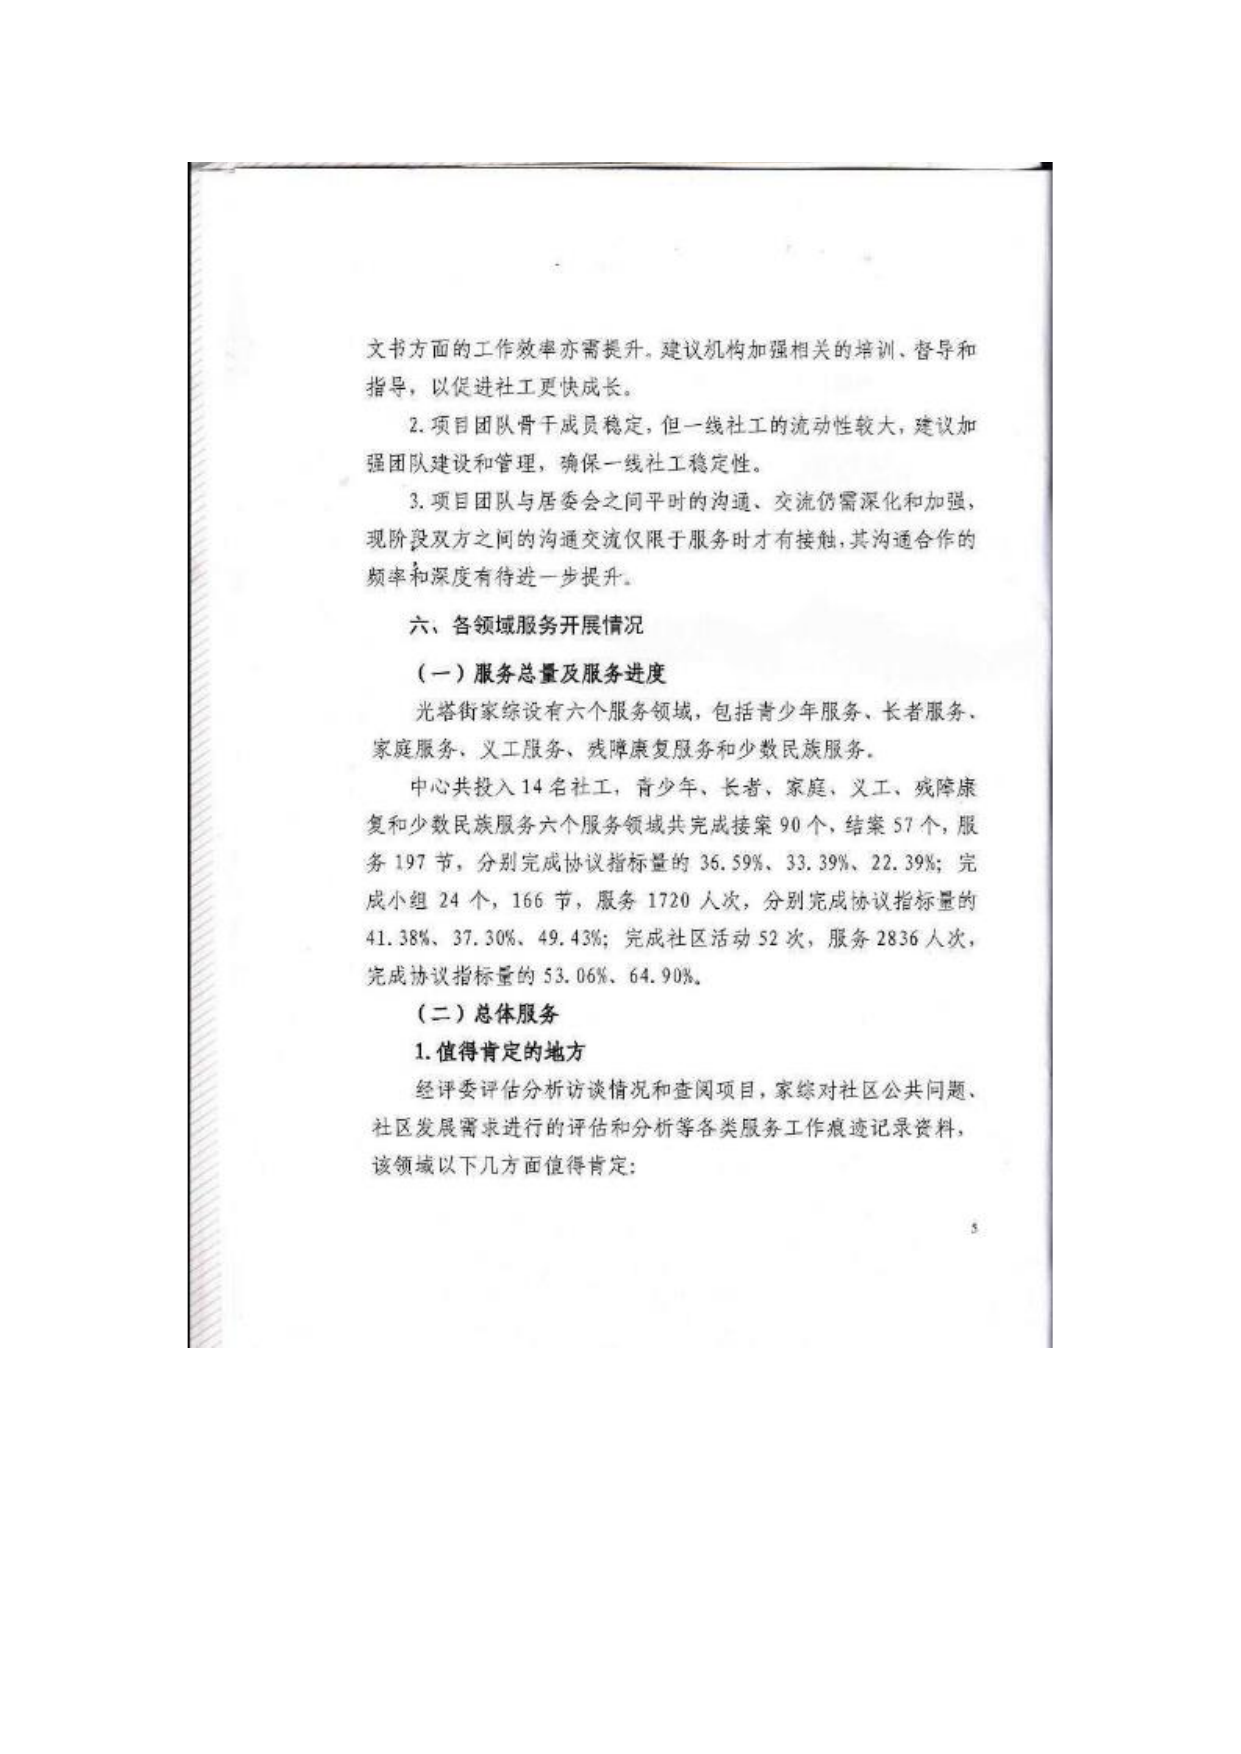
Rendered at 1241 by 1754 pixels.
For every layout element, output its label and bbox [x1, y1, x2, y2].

picture [187, 162, 1053, 1348]
